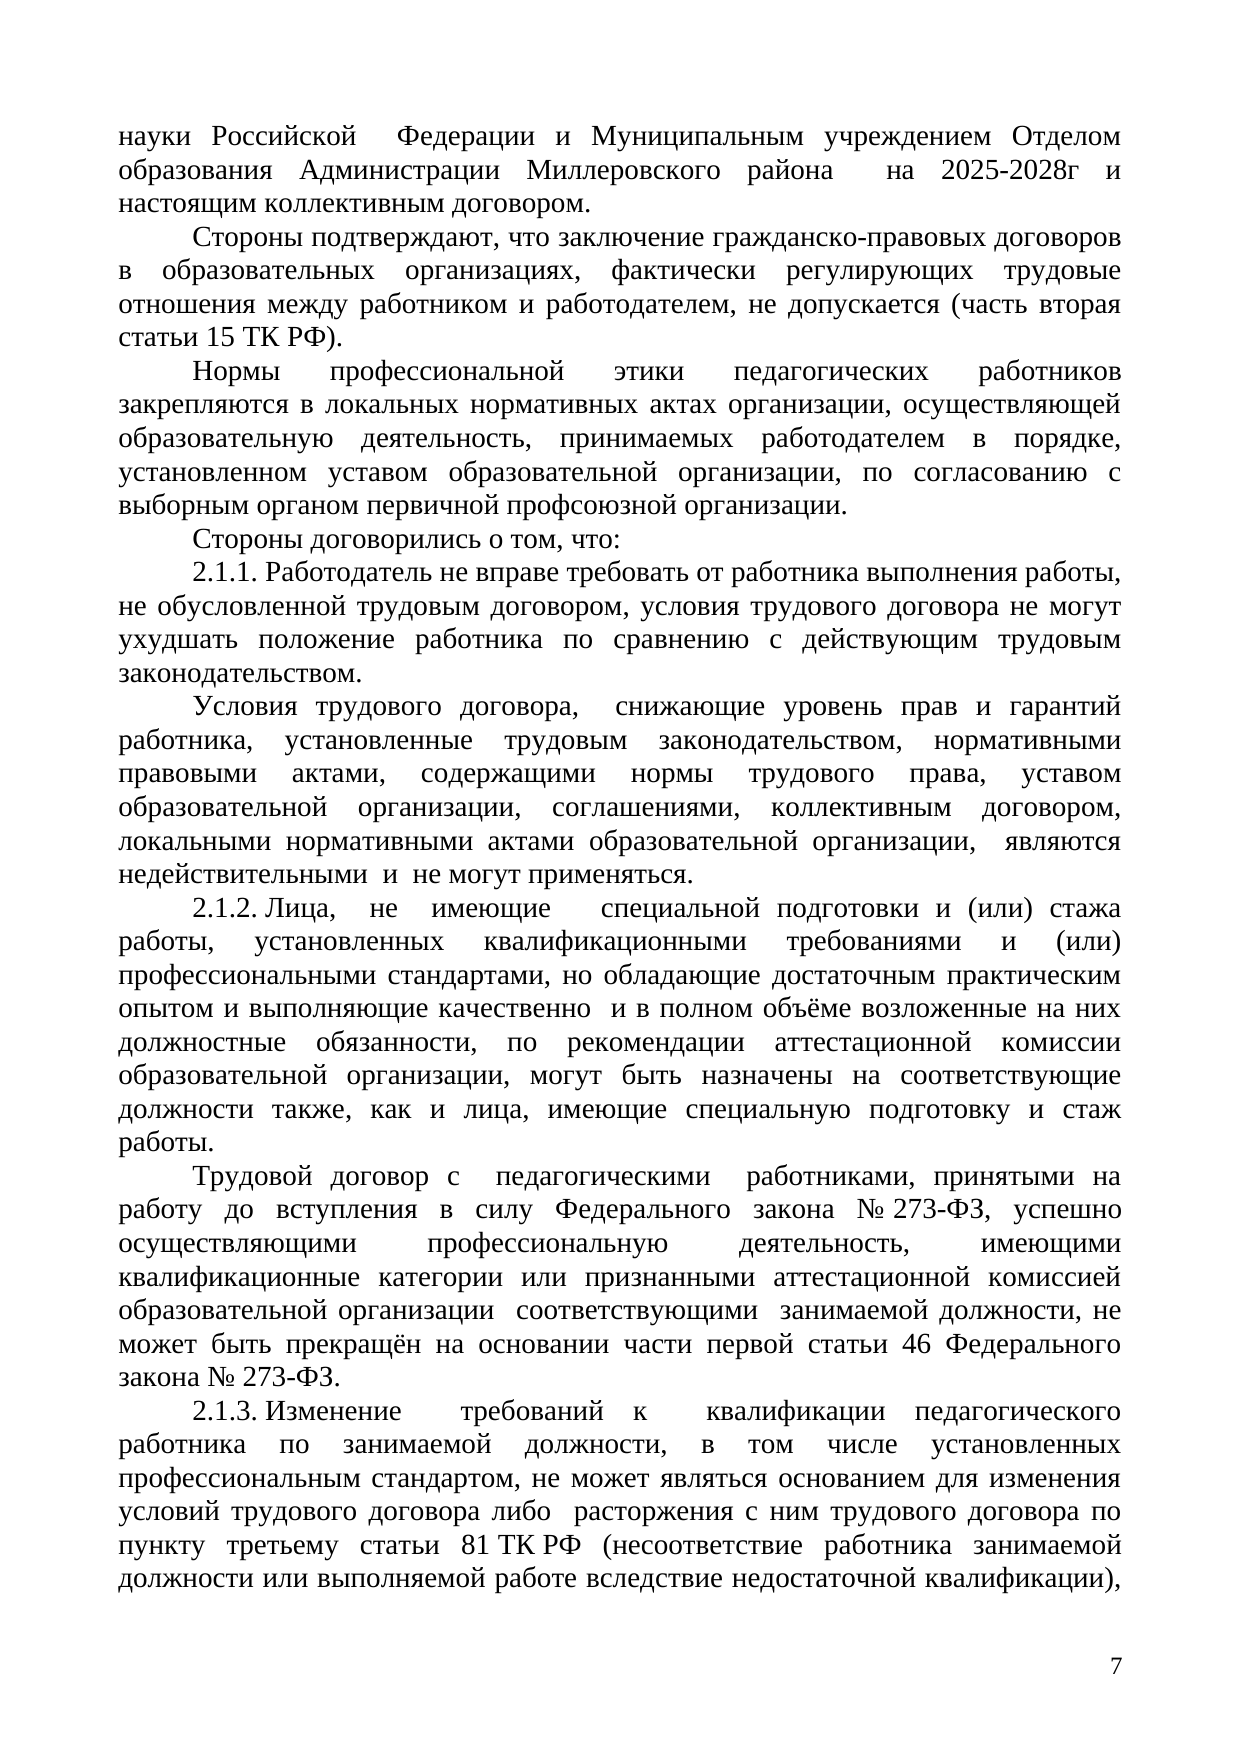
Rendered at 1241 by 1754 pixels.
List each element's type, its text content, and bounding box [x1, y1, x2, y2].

text 2.1.1. Работодатель не вправе требовать от работника выполнения работы, не обусловленной трудовым договором, условия трудового договора не могут ухудшать положение работника по сравнению с действующим трудовым законодательством. [118, 554, 1122, 688]
text 2.1.2. Лица, не имеющие специальной подготовки и (или) стажа работы, установленных квалификационными требованиями и (или) профессиональными стандартами, но обладающие достаточным практическим опытом и выполняющие качественно и в полном объёме возложенные на них должностные обязанности, по рекомендации аттестационной комиссии образовательной организации, могут быть назначены на соответствующие должности также, как и лица, имеющие специальную подготовку и стаж работы. [118, 890, 1122, 1158]
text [118, 118, 1122, 219]
text Стороны подтверждают, что заключение гражданско-правовых договоров в образовательных организациях, фактически регулирующих трудовые отношения между работником и работодателем, не допускается (часть вторая статьи 15 ТК РФ). [118, 219, 1122, 353]
text Условия трудового договора, снижающие уровень прав и гарантий работника, установленные трудовым законодательством, нормативными правовыми актами, содержащими нормы трудового права, уставом образовательной организации, соглашениями, коллективным договором, локальными нормативными актами образовательной организации, являются недействительными и не могут применяться. [118, 688, 1122, 890]
text Трудовой договор с педагогическими работниками, принятыми на работу до вступления в силу Федерального закона № 273-ФЗ, успешно осуществляющими профессиональную деятельность, имеющими квалификационные категории или признанными аттестационной комиссией образовательной организации соответствующими занимаемой должности, не может быть прекращён на основании части первой статьи 46 Федерального закона № 273-ФЗ. [118, 1158, 1122, 1393]
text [118, 1393, 1122, 1594]
text Стороны договорились о том, что: [118, 521, 1122, 554]
text Нормы профессиональной этики педагогических работников закрепляются в локальных нормативных актах организации, осуществляющей образовательную деятельность, принимаемых работодателем в порядке, установленном уставом образовательной организации, по согласованию с выборным органом первичной профсоюзной организации. [118, 353, 1122, 521]
